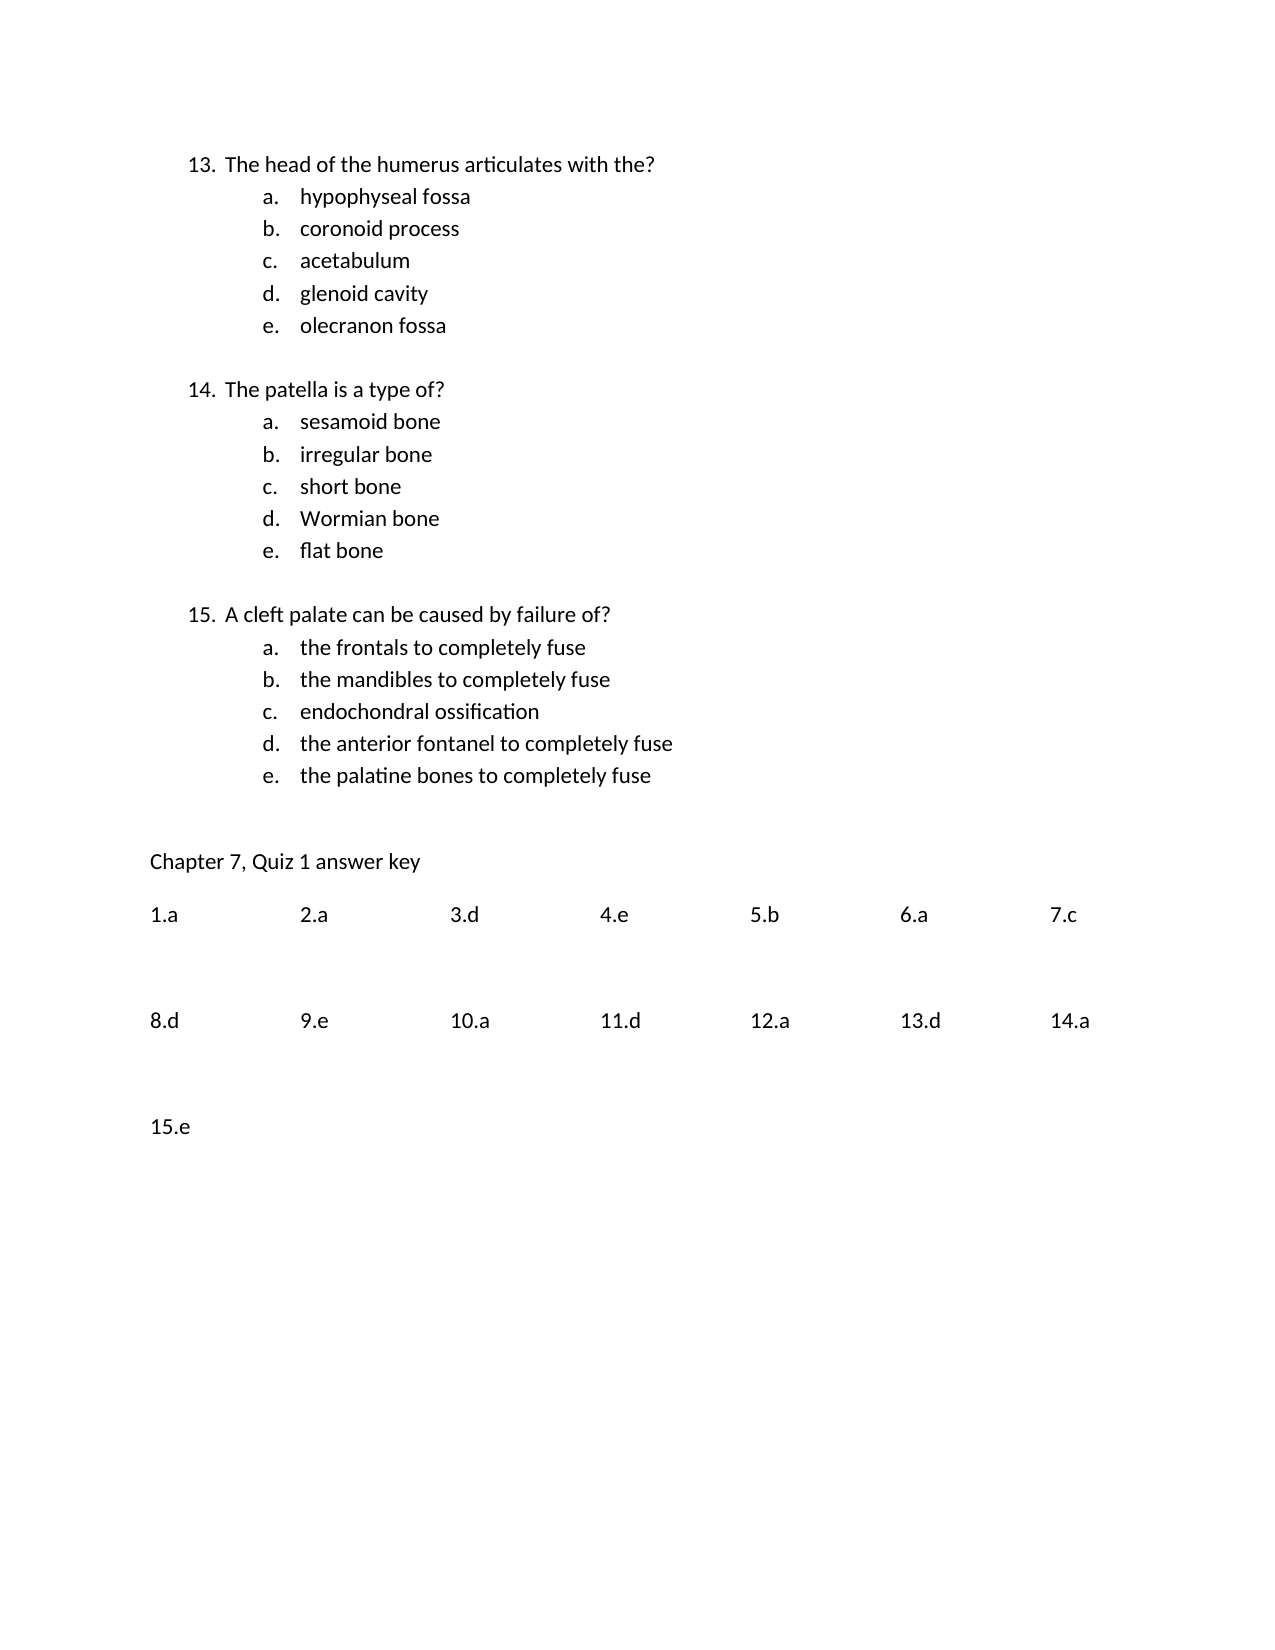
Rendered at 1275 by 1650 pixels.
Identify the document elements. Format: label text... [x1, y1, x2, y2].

text 15.e [150, 1112, 1125, 1140]
list The patella is a type of? [187, 375, 1125, 403]
list Wormian bone [262, 504, 1125, 532]
list glenoid cavity [262, 279, 1125, 307]
text Chapter 7, Quiz 1 answer key [150, 847, 1125, 875]
list irregular bone [262, 440, 1125, 468]
list sesamoid bone [262, 407, 1125, 436]
list short bone [262, 472, 1125, 500]
list the palatine bones to completely fuse [262, 762, 1125, 789]
text 8.d 9.e 10.a 11.d 12.a 13.d 14.a [150, 1006, 1125, 1034]
list acetabulum [262, 247, 1125, 274]
list the anterior fontanel to completely fuse [262, 729, 1125, 757]
list A cleft palate can be caused by failure of? [187, 601, 1125, 629]
text 1.a 2.a 3.d 4.e 5.b 6.a 7.c [150, 900, 1125, 928]
list the frontals to completely fuse [262, 633, 1125, 661]
list The head of the humerus articulates with the? [187, 150, 1125, 178]
list coronoid process [262, 214, 1125, 242]
list endochondral ossification [262, 697, 1125, 725]
list olecranon fossa [262, 311, 1125, 339]
list hypophyseal fossa [262, 182, 1125, 210]
list flat bone [262, 536, 1125, 564]
list the mandibles to completely fuse [262, 665, 1125, 693]
